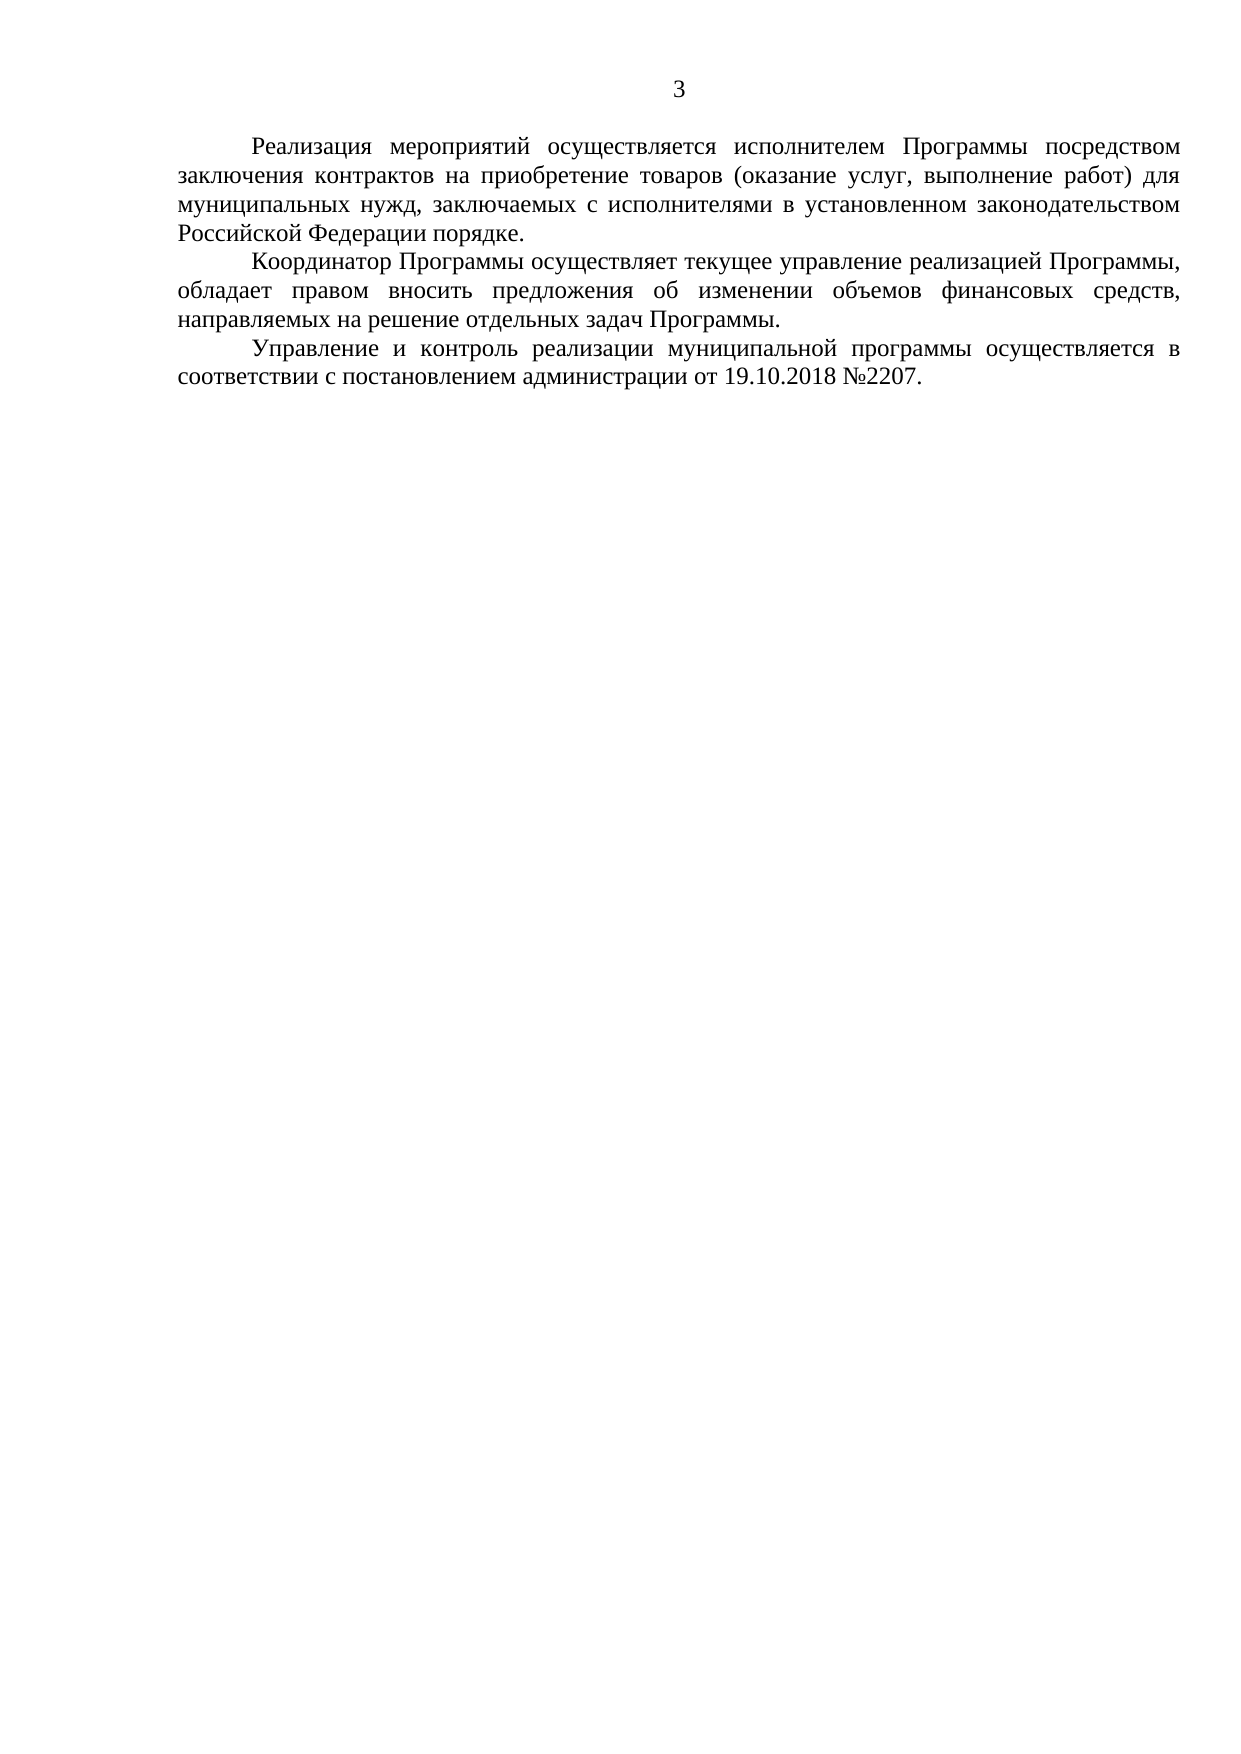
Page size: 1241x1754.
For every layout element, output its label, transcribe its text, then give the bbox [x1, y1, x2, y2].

text Координатор Программы осуществляет текущее управление реализацией Программы, обладает правом вносить предложения об изменении объемов финансовых средств, направляемых на решение отдельных задач Программы. [177, 246, 1181, 333]
text Реализация мероприятий осуществляется исполнителем Программы посредством заключения контрактов на приобретение товаров (оказание услуг, выполнение работ) для муниципальных нужд, заключаемых с исполнителями в установленном законодательством Российской Федерации порядке. [177, 131, 1181, 246]
text Управление и контроль реализации муниципальной программы осуществляется в соответствии с постановлением администрации от 19.10.2018 №2207. [177, 333, 1181, 390]
